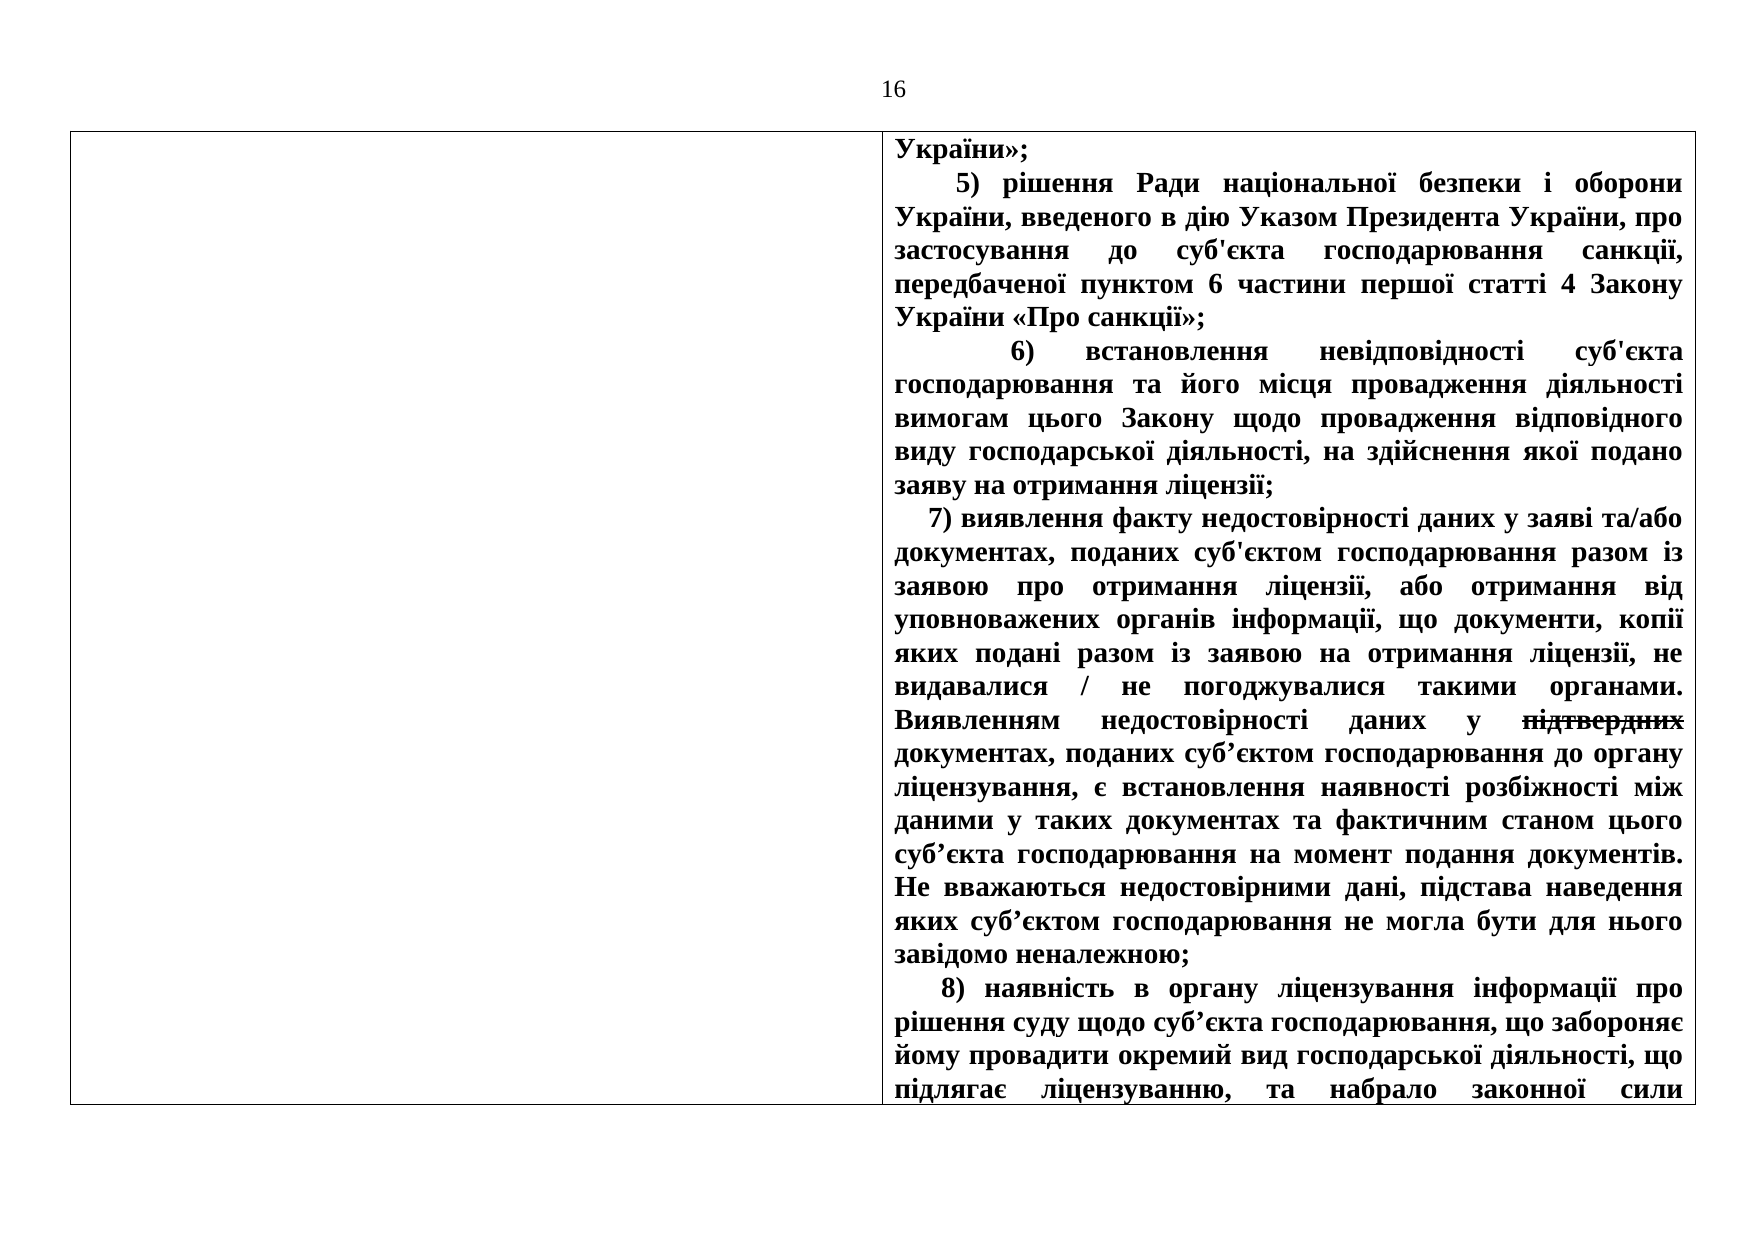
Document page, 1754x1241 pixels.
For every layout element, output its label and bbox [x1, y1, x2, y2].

table_cell [71, 132, 882, 1104]
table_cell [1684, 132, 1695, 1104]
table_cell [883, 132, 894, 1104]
